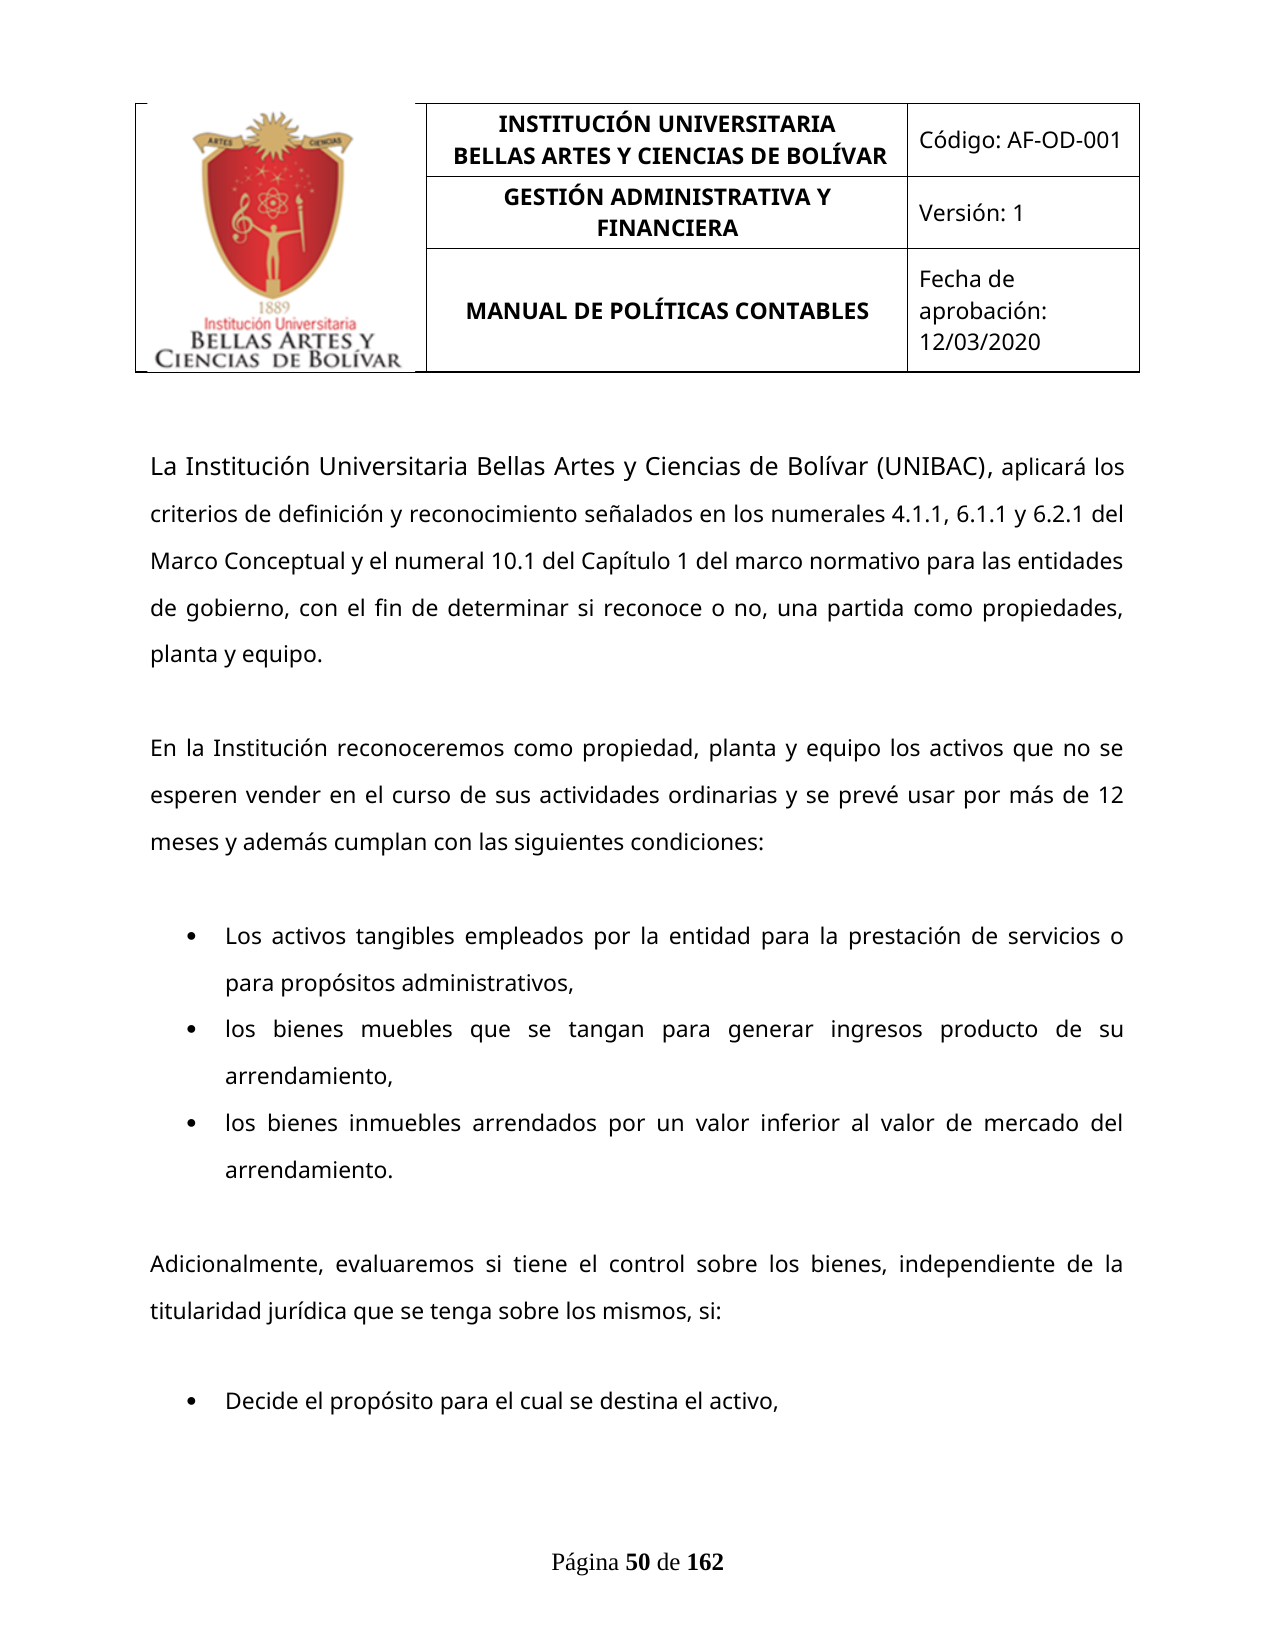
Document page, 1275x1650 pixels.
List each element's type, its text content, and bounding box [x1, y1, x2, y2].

list los bienes muebles que se tangan para generar ingresos producto de su arrendamiento, [187, 1013, 1125, 1092]
text La Institución Universitaria Bellas Artes y Ciencias de Bolívar (UNIBAC), aplicará los criterios de definición y reconocimiento señalados en los numerales 4.1.1, 6.1.1 y 6.2.1 del Marco Conceptual y el numeral 10.1 del Capítulo 1 del marco normativo para las entidades de gobierno, con el fin de determinar si reconoce o no, una partida como propiedades, planta y equipo. [150, 448, 1125, 670]
picture [147, 103, 416, 372]
list Los activos tangibles empleados por la entidad para la prestación de servicios o para propósitos administrativos, [187, 920, 1125, 998]
text En la Institución reconoceremos como propiedad, planta y equipo los activos que no se esperen vender en el curso de sus actividades ordinarias y se prevé usar por más de 12 meses y además cumplan con las siguientes condiciones: [150, 732, 1125, 857]
text Adicionalmente, evaluaremos si tiene el control sobre los bienes, independiente de la titularidad jurídica que se tenga sobre los mismos, si: [150, 1248, 1125, 1326]
list Decide el propósito para el cual se destina el activo, [187, 1385, 1125, 1416]
list los bienes inmuebles arrendados por un valor inferior al valor de mercado del arrendamiento. [187, 1107, 1125, 1185]
